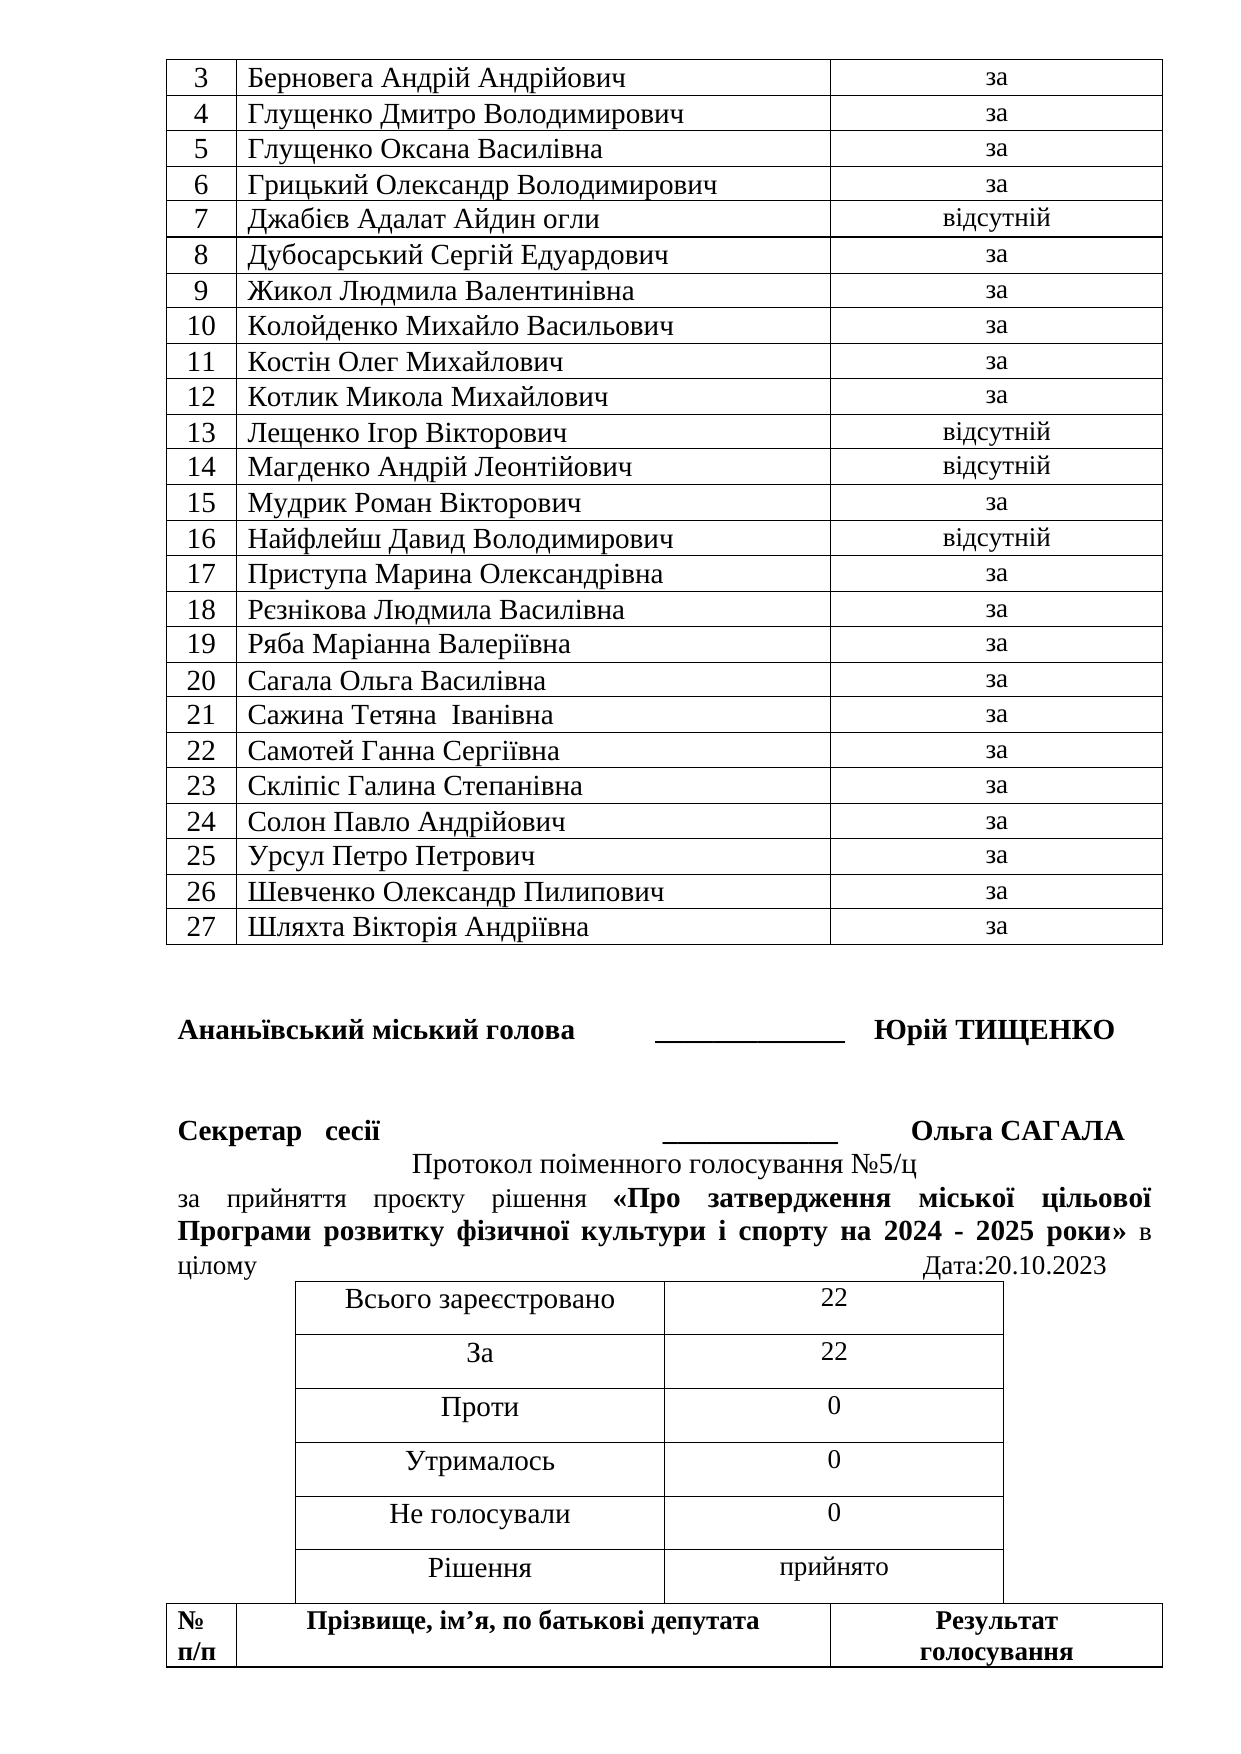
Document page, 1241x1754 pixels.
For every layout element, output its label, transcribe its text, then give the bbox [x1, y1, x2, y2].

table_cell за [831, 909, 1162, 944]
text Ананьївський міський голова _____________ Юрій ТИЩЕНКО [177, 1012, 1152, 1046]
table_cell відсутній [831, 521, 1162, 555]
table_cell 4 [167, 96, 236, 130]
table_cell Прізвище, ім’я, по батькові депутата [237, 1604, 830, 1666]
table_cell за [831, 96, 1162, 130]
table_cell 15 [167, 485, 236, 520]
table_cell Приступа Марина Олександрівна [237, 556, 830, 591]
table_cell 5 [167, 131, 236, 166]
text Протокол поіменного голосування №5/ц [177, 1146, 1152, 1180]
table_cell Утрималось [296, 1443, 664, 1496]
table_cell 17 [167, 556, 236, 591]
table_cell 6 [167, 167, 236, 200]
table_cell 23 [167, 768, 236, 803]
table_cell відсутній [831, 449, 1162, 484]
table_cell 16 [167, 521, 236, 555]
table_cell за [831, 131, 1162, 166]
table_cell Результат голосування [831, 1604, 1162, 1666]
table_cell Котлик Микола Михайлович [237, 379, 830, 414]
table_cell 26 [167, 875, 236, 908]
table_cell за [831, 733, 1162, 767]
table_cell Грицький Олександр Володимирович [237, 167, 830, 200]
table_cell 0 [665, 1389, 1003, 1442]
table_cell 9 [167, 274, 236, 307]
table_cell Урсул Петро Петрович [237, 839, 830, 873]
table_cell Магденко Андрій Леонтійович [237, 449, 830, 484]
table_cell Костін Олег Михайлович [237, 344, 830, 378]
table_header 22 [665, 1282, 1003, 1334]
table_cell за [831, 592, 1162, 626]
table_cell Шляхта Вікторія Андріївна [237, 909, 830, 944]
table_cell 11 [167, 344, 236, 378]
table_cell Мудрик Роман Вікторович [237, 485, 830, 520]
table_cell № п/п [167, 1604, 236, 1666]
table_cell 8 [167, 238, 236, 272]
table_cell Джабієв Адалат Айдин огли [237, 201, 830, 236]
table_cell за [831, 167, 1162, 200]
table_cell Самотей Ганна Сергіївна [237, 733, 830, 767]
table_cell за [831, 379, 1162, 414]
table_cell 7 [167, 201, 236, 236]
table_cell 27 [167, 909, 236, 944]
text за прийняття проєкту рішення «Про затвердження міської цільової Програми розвитку фізичної культури і спорту на 2024 - 2025 роки» в цілому Дата:20.10.2023 [177, 1180, 1152, 1281]
table_cell 18 [167, 592, 236, 626]
text Секретар сесії ____________ Ольга САГАЛА [177, 1113, 1152, 1146]
table_cell за [831, 663, 1162, 696]
table_cell 13 [167, 415, 236, 448]
table_cell Не голосували [296, 1497, 664, 1549]
table_cell відсутній [831, 201, 1162, 236]
table_cell Жикол Людмила Валентинівна [237, 274, 830, 307]
table_cell 0 [665, 1497, 1003, 1549]
table_cell Глущенко Дмитро Володимирович [237, 96, 830, 130]
table_cell Найфлейш Давид Володимирович [237, 521, 830, 555]
table_cell Рєзнікова Людмила Василівна [237, 592, 830, 626]
table_cell Сагала Ольга Василівна [237, 663, 830, 696]
table_cell 19 [167, 627, 236, 662]
table_cell За [296, 1335, 664, 1388]
table_cell за [831, 839, 1162, 873]
table_cell Ряба Маріанна Валеріївна [237, 627, 830, 662]
table_cell за [831, 60, 1162, 95]
table_cell 22 [167, 733, 236, 767]
table_cell 24 [167, 804, 236, 837]
table_cell 12 [167, 379, 236, 414]
table_cell 21 [167, 697, 236, 732]
table_cell Колойденко Михайло Васильович [237, 308, 830, 343]
table_cell за [831, 627, 1162, 662]
table_cell Шевченко Олександр Пилипович [237, 875, 830, 908]
table_cell Проти [296, 1389, 664, 1442]
table_cell за [831, 875, 1162, 908]
table_cell 22 [665, 1335, 1003, 1388]
table_header Всього зареєстровано [296, 1282, 664, 1334]
table_cell 14 [167, 449, 236, 484]
table_cell за [831, 804, 1162, 837]
table_cell Сажина Тетяна Іванівна [237, 697, 830, 732]
table_cell 20 [167, 663, 236, 696]
table_cell за [831, 308, 1162, 343]
table_cell за [831, 485, 1162, 520]
table_cell за [831, 768, 1162, 803]
table_cell Берновега Андрій Андрійович [237, 60, 830, 95]
table_cell за [831, 556, 1162, 591]
table_cell прийнято [665, 1550, 1003, 1603]
table_cell Лещенко Ігор Вікторович [237, 415, 830, 448]
table_cell Скліпіс Галина Степанівна [237, 768, 830, 803]
table_cell за [831, 274, 1162, 307]
table_cell за [831, 697, 1162, 732]
table_cell Рішення [296, 1550, 664, 1603]
table_cell 0 [665, 1443, 1003, 1496]
table_cell 25 [167, 839, 236, 873]
table_cell Солон Павло Андрійович [237, 804, 830, 837]
table_cell 3 [167, 60, 236, 95]
table_cell Дубосарський Сергій Едуардович [237, 238, 830, 272]
table_cell за [831, 238, 1162, 272]
table_cell Глущенко Оксана Василівна [237, 131, 830, 166]
table_cell за [831, 344, 1162, 378]
table_cell 10 [167, 308, 236, 343]
table_cell відсутній [831, 415, 1162, 448]
